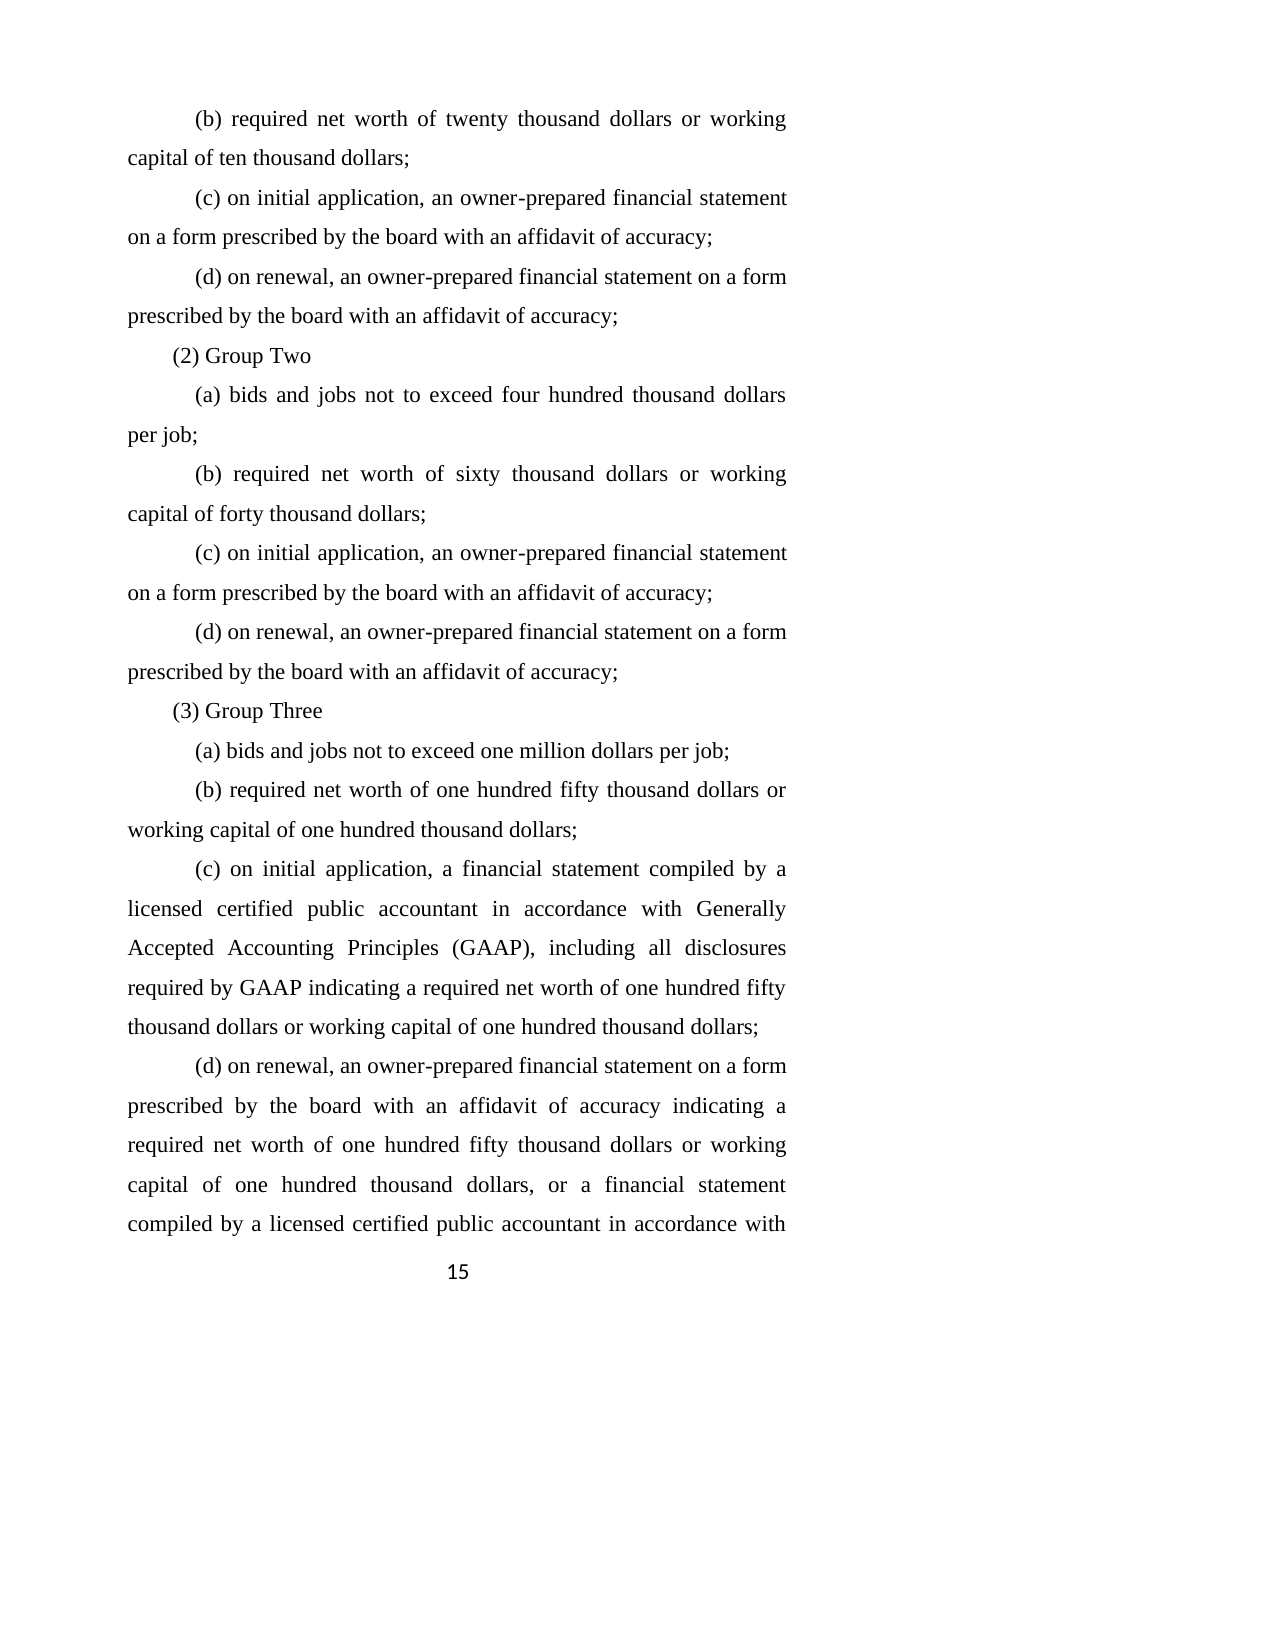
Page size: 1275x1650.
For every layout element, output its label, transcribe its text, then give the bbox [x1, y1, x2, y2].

text (c) on initial application, an owner‑prepared financial statement on a form prescribed by the board with an affidavit of accuracy; [127, 539, 787, 605]
text (2) Group Two [127, 342, 787, 368]
text (d) on renewal, an owner‑prepared financial statement on a form prescribed by the board with an affidavit of accuracy; [127, 263, 787, 329]
text (d) on renewal, an owner‑prepared financial statement on a form prescribed by the board with an affidavit of accuracy; [127, 618, 787, 684]
text (b) required net worth of twenty thousand dollars or working capital of ten thousand dollars; [127, 105, 787, 171]
text (b) required net worth of one hundred fifty thousand dollars or working capital of one hundred thousand dollars; [127, 776, 787, 842]
text (c) on initial application, an owner‑prepared financial statement on a form prescribed by the board with an affidavit of accuracy; [127, 184, 787, 250]
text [127, 1052, 787, 1237]
text (a) bids and jobs not to exceed four hundred thousand dollars per job; [127, 381, 787, 447]
text (c) on initial application, a financial statement compiled by a licensed certified public accountant in accordance with Generally Accepted Accounting Principles (GAAP), including all disclosures required by GAAP indicating a required net worth of one hundred fifty thousand dollars or working capital of one hundred thousand dollars; [127, 855, 787, 1039]
text (a) bids and jobs not to exceed one million dollars per job; [127, 737, 787, 763]
text (3) Group Three [127, 697, 787, 723]
text (b) required net worth of sixty thousand dollars or working capital of forty thousand dollars; [127, 460, 787, 526]
